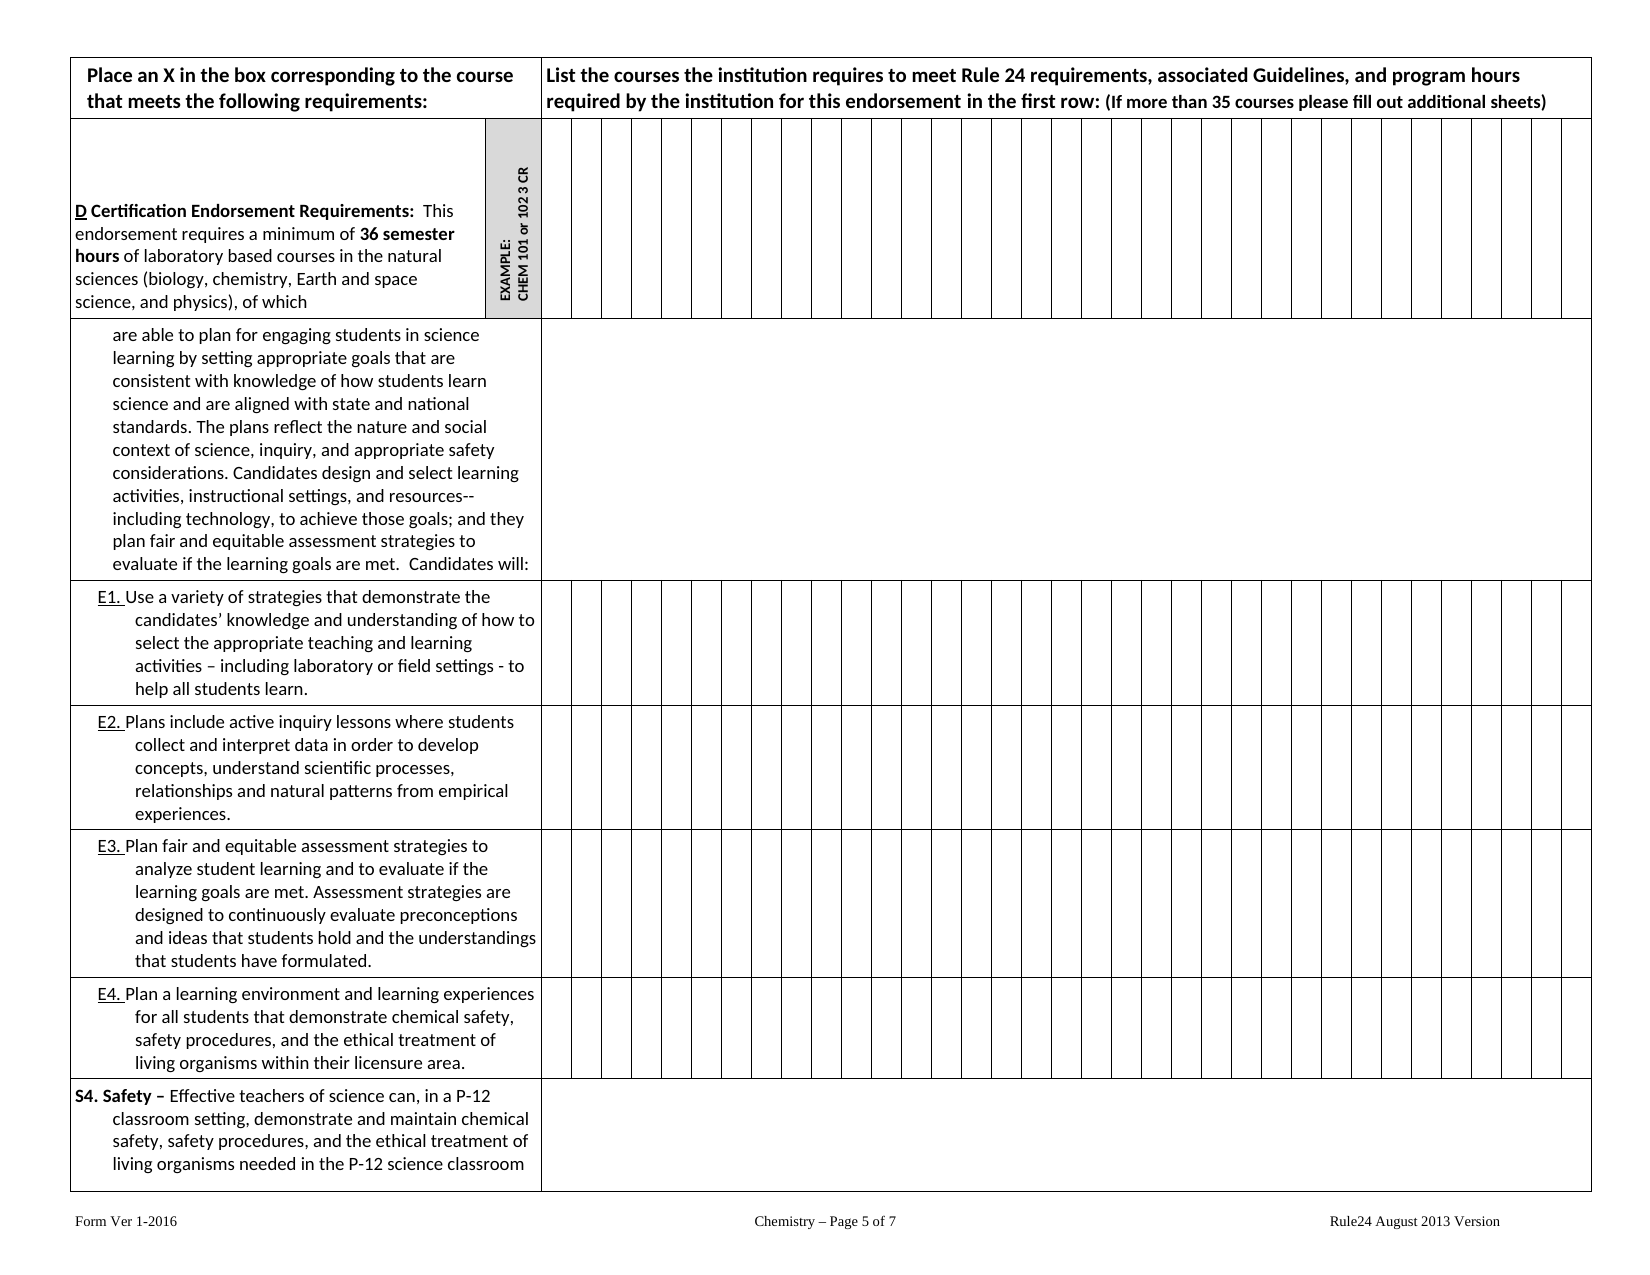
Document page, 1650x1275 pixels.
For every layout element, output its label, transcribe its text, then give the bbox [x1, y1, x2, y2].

table_cell [1142, 581, 1171, 704]
table_cell [1472, 978, 1501, 1078]
table_cell [1412, 581, 1441, 704]
table_cell [752, 119, 781, 318]
table_cell [1022, 119, 1051, 318]
table_cell [962, 119, 991, 318]
table_cell [842, 581, 871, 704]
table_cell [1382, 581, 1411, 704]
table_cell EXAMPLE: CHEM 101 or 102 3 CR [486, 119, 541, 318]
table_cell [782, 978, 811, 1078]
table_cell [782, 830, 811, 977]
table_cell [962, 706, 991, 829]
table_cell [1142, 978, 1171, 1078]
table_cell [1472, 706, 1501, 829]
table_cell [662, 706, 691, 829]
table_cell [1532, 706, 1561, 829]
table_header List the courses the institution requires to meet Rule 24 requirements, associated Guidelines, and program hours required by the institution for this endorsement in the first row: (If more than 35 courses please fill out additional sheets) [542, 58, 1591, 118]
table_cell [752, 978, 781, 1078]
table_cell [692, 119, 721, 318]
table_cell [1232, 706, 1261, 829]
table_cell [1412, 706, 1441, 829]
table_cell [1202, 706, 1231, 829]
table_cell [842, 830, 871, 977]
table_cell [812, 581, 841, 704]
table_cell [992, 706, 1021, 829]
table_cell Use a variety of strategies that demonstrate the candidates’ knowledge and understanding of how to select the appropriate teaching and learning activities – including laboratory or field settings - to help all students learn. [71, 581, 541, 704]
table_cell Plans include active inquiry lessons where students collect and interpret data in order to develop concepts, understand scientific processes, relationships and natural patterns from empirical experiences. [71, 706, 541, 829]
table_cell [992, 581, 1021, 704]
table_cell [692, 978, 721, 1078]
table_cell [1292, 706, 1321, 829]
table_cell [1412, 978, 1441, 1078]
table_cell [1112, 978, 1141, 1078]
table_cell [1082, 978, 1111, 1078]
table_cell [1022, 581, 1051, 704]
table_cell [1292, 119, 1321, 318]
table_cell [1142, 706, 1171, 829]
table_cell [1382, 978, 1411, 1078]
table_cell [602, 978, 631, 1078]
table_cell [572, 706, 601, 829]
table_cell [1322, 978, 1351, 1078]
table_cell [1022, 830, 1051, 977]
table_cell [812, 119, 841, 318]
table_cell [1172, 830, 1201, 977]
table_cell [1322, 119, 1351, 318]
table_cell [1532, 581, 1561, 704]
table_cell [1562, 581, 1591, 704]
table_cell [1442, 706, 1471, 829]
table_cell [812, 706, 841, 829]
table_cell [1082, 706, 1111, 829]
table_cell D Certification Endorsement Requirements: This endorsement requires a minimum of 36 semester hours of laboratory based courses in the natural sciences (biology, chemistry, Earth and space science, and physics), of which [71, 119, 485, 318]
table_cell [542, 830, 571, 977]
table_cell [602, 119, 631, 318]
table_cell [632, 978, 661, 1078]
table_cell [542, 581, 571, 704]
table_cell [1292, 581, 1321, 704]
table_cell [1172, 119, 1201, 318]
table_cell [572, 119, 601, 318]
table_cell [902, 706, 931, 829]
table_cell [1442, 830, 1471, 977]
table_cell [782, 119, 811, 318]
table_cell [722, 830, 751, 977]
table_cell [1202, 581, 1231, 704]
table_cell [1352, 978, 1381, 1078]
table_cell [662, 830, 691, 977]
table_cell [1412, 830, 1441, 977]
table_cell [1382, 830, 1411, 977]
table_cell [1082, 830, 1111, 977]
table_cell [1442, 119, 1471, 318]
table_cell [722, 978, 751, 1078]
table_cell [1172, 706, 1201, 829]
table_cell [962, 581, 991, 704]
table_cell [542, 319, 1591, 580]
table_cell [812, 978, 841, 1078]
table_cell [932, 830, 961, 977]
table_cell [542, 119, 571, 318]
table_cell [872, 978, 901, 1078]
table_cell [1532, 119, 1561, 318]
table_cell [1292, 978, 1321, 1078]
table_cell [932, 706, 961, 829]
table_cell [722, 706, 751, 829]
table_cell [902, 830, 931, 977]
table_cell [1562, 119, 1591, 318]
table_cell [722, 581, 751, 704]
table_cell [1502, 706, 1531, 829]
table_cell [782, 581, 811, 704]
table_cell [1502, 978, 1531, 1078]
table_cell [1472, 581, 1501, 704]
table_cell [1262, 581, 1291, 704]
table_header Place an X in the box corresponding to the course that meets the following requirements: [71, 58, 541, 118]
table_cell [1262, 830, 1291, 977]
table_cell [992, 978, 1021, 1078]
table_cell [1082, 581, 1111, 704]
table_cell [542, 706, 571, 829]
table_cell [1052, 119, 1081, 318]
table_cell [572, 978, 601, 1078]
table_cell [1502, 119, 1531, 318]
table_cell [662, 581, 691, 704]
table_cell [842, 119, 871, 318]
table_cell [1232, 978, 1261, 1078]
table_cell [572, 830, 601, 977]
table_cell [632, 119, 661, 318]
table_cell [1412, 119, 1441, 318]
table_cell [1322, 830, 1351, 977]
table_cell [932, 581, 961, 704]
table_cell [1562, 978, 1591, 1078]
table_cell [632, 706, 661, 829]
table_cell [1292, 830, 1321, 977]
table_cell [842, 706, 871, 829]
table_cell [1172, 581, 1201, 704]
table_cell [662, 978, 691, 1078]
table_cell [1562, 706, 1591, 829]
table_cell [722, 119, 751, 318]
table_cell [1202, 119, 1231, 318]
table_cell [542, 1079, 1591, 1191]
table_cell [692, 830, 721, 977]
table_cell Plan a learning environment and learning experiences for all students that demonstrate chemical safety, safety procedures, and the ethical treatment of living organisms within their licensure area. [71, 978, 541, 1078]
table_cell [872, 119, 901, 318]
table_cell [1442, 978, 1471, 1078]
table_cell [692, 706, 721, 829]
table_cell [1232, 119, 1261, 318]
table_cell [1562, 830, 1591, 977]
table_cell [1112, 706, 1141, 829]
table_cell [662, 119, 691, 318]
table_cell [1352, 830, 1381, 977]
table_cell [632, 830, 661, 977]
table_cell [1382, 119, 1411, 318]
table_cell [1352, 119, 1381, 318]
table_cell [1232, 830, 1261, 977]
table_cell [602, 581, 631, 704]
table_cell [1112, 830, 1141, 977]
table_cell [872, 830, 901, 977]
table_cell [1532, 830, 1561, 977]
table_cell [1052, 830, 1081, 977]
table_cell [1052, 978, 1081, 1078]
table_cell [1352, 581, 1381, 704]
table_cell [1112, 119, 1141, 318]
table_cell [932, 978, 961, 1078]
table_cell [1232, 581, 1261, 704]
table_cell [902, 119, 931, 318]
table_cell [632, 581, 661, 704]
table_cell [1472, 830, 1501, 977]
table_cell [1472, 119, 1501, 318]
table_cell [1022, 706, 1051, 829]
table_cell [1082, 119, 1111, 318]
table_cell [1322, 706, 1351, 829]
table_cell [842, 978, 871, 1078]
table_cell [1112, 581, 1141, 704]
table_cell [932, 119, 961, 318]
table_cell [602, 706, 631, 829]
table_cell [1322, 581, 1351, 704]
table_cell [962, 978, 991, 1078]
table_cell [1262, 119, 1291, 318]
table_cell [752, 706, 781, 829]
table_cell Plan fair and equitable assessment strategies to analyze student learning and to evaluate if the learning goals are met. Assessment strategies are designed to continuously evaluate preconceptions and ideas that students hold and the understandings that students have formulated. [71, 830, 541, 977]
table_cell [992, 830, 1021, 977]
table_cell [542, 978, 571, 1078]
table_cell [1142, 119, 1171, 318]
table_cell [962, 830, 991, 977]
table_cell [992, 119, 1021, 318]
table_cell [1052, 706, 1081, 829]
table_cell [902, 978, 931, 1078]
table_cell [602, 830, 631, 977]
table_cell [872, 581, 901, 704]
table_cell [782, 706, 811, 829]
table_cell [1382, 706, 1411, 829]
table_cell [1262, 978, 1291, 1078]
table_cell [752, 830, 781, 977]
table_cell [572, 581, 601, 704]
table_cell [902, 581, 931, 704]
table_cell [1202, 978, 1231, 1078]
table_cell [872, 706, 901, 829]
table_cell [812, 830, 841, 977]
table_cell [1502, 830, 1531, 977]
table_cell [1022, 978, 1051, 1078]
table_cell [1172, 978, 1201, 1078]
table_cell [1052, 581, 1081, 704]
table_cell [1352, 706, 1381, 829]
table_cell [752, 581, 781, 704]
table_cell [1532, 978, 1561, 1078]
table_cell [1442, 581, 1471, 704]
table_cell [692, 581, 721, 704]
table_cell [1142, 830, 1171, 977]
table_cell [1262, 706, 1291, 829]
table_cell [1202, 830, 1231, 977]
table_cell [1502, 581, 1531, 704]
